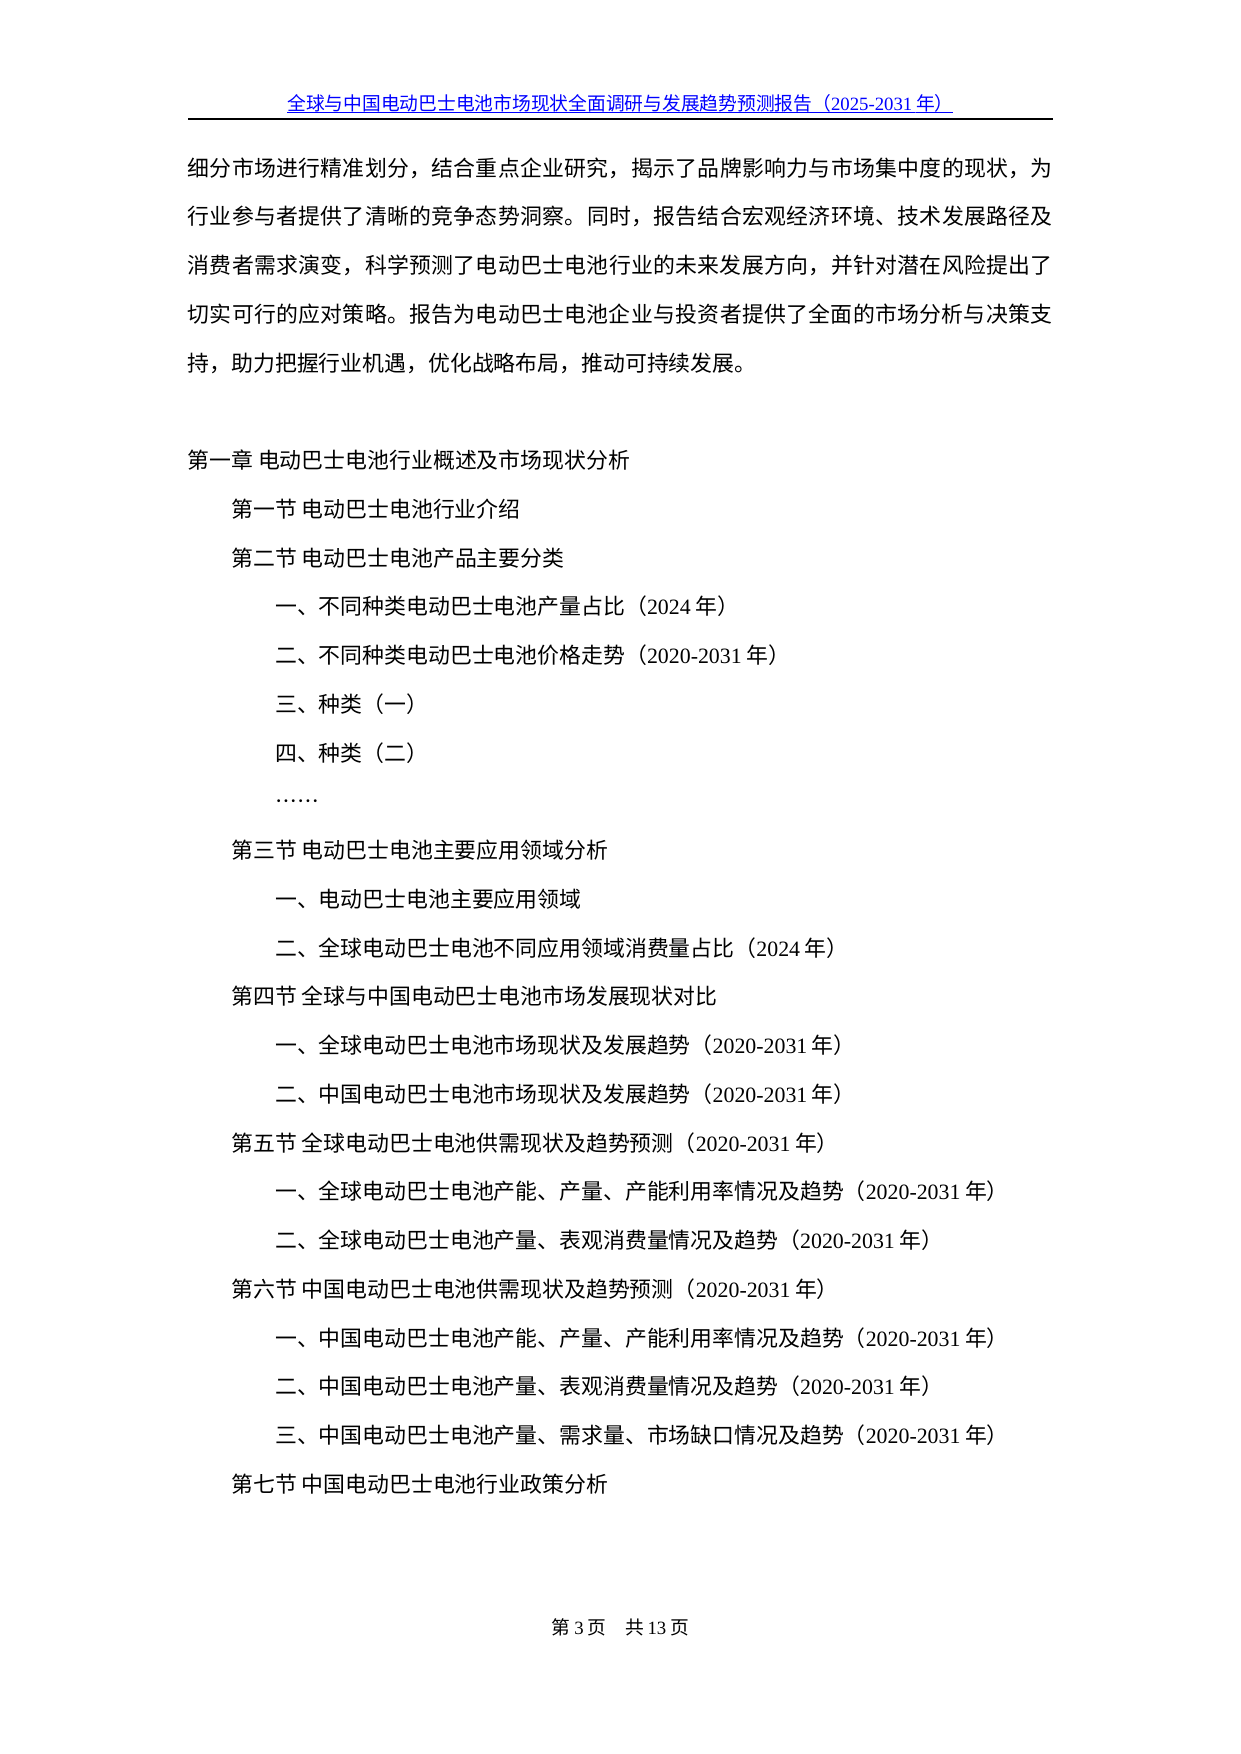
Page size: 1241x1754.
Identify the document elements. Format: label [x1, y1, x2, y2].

text [187, 150, 1053, 1499]
